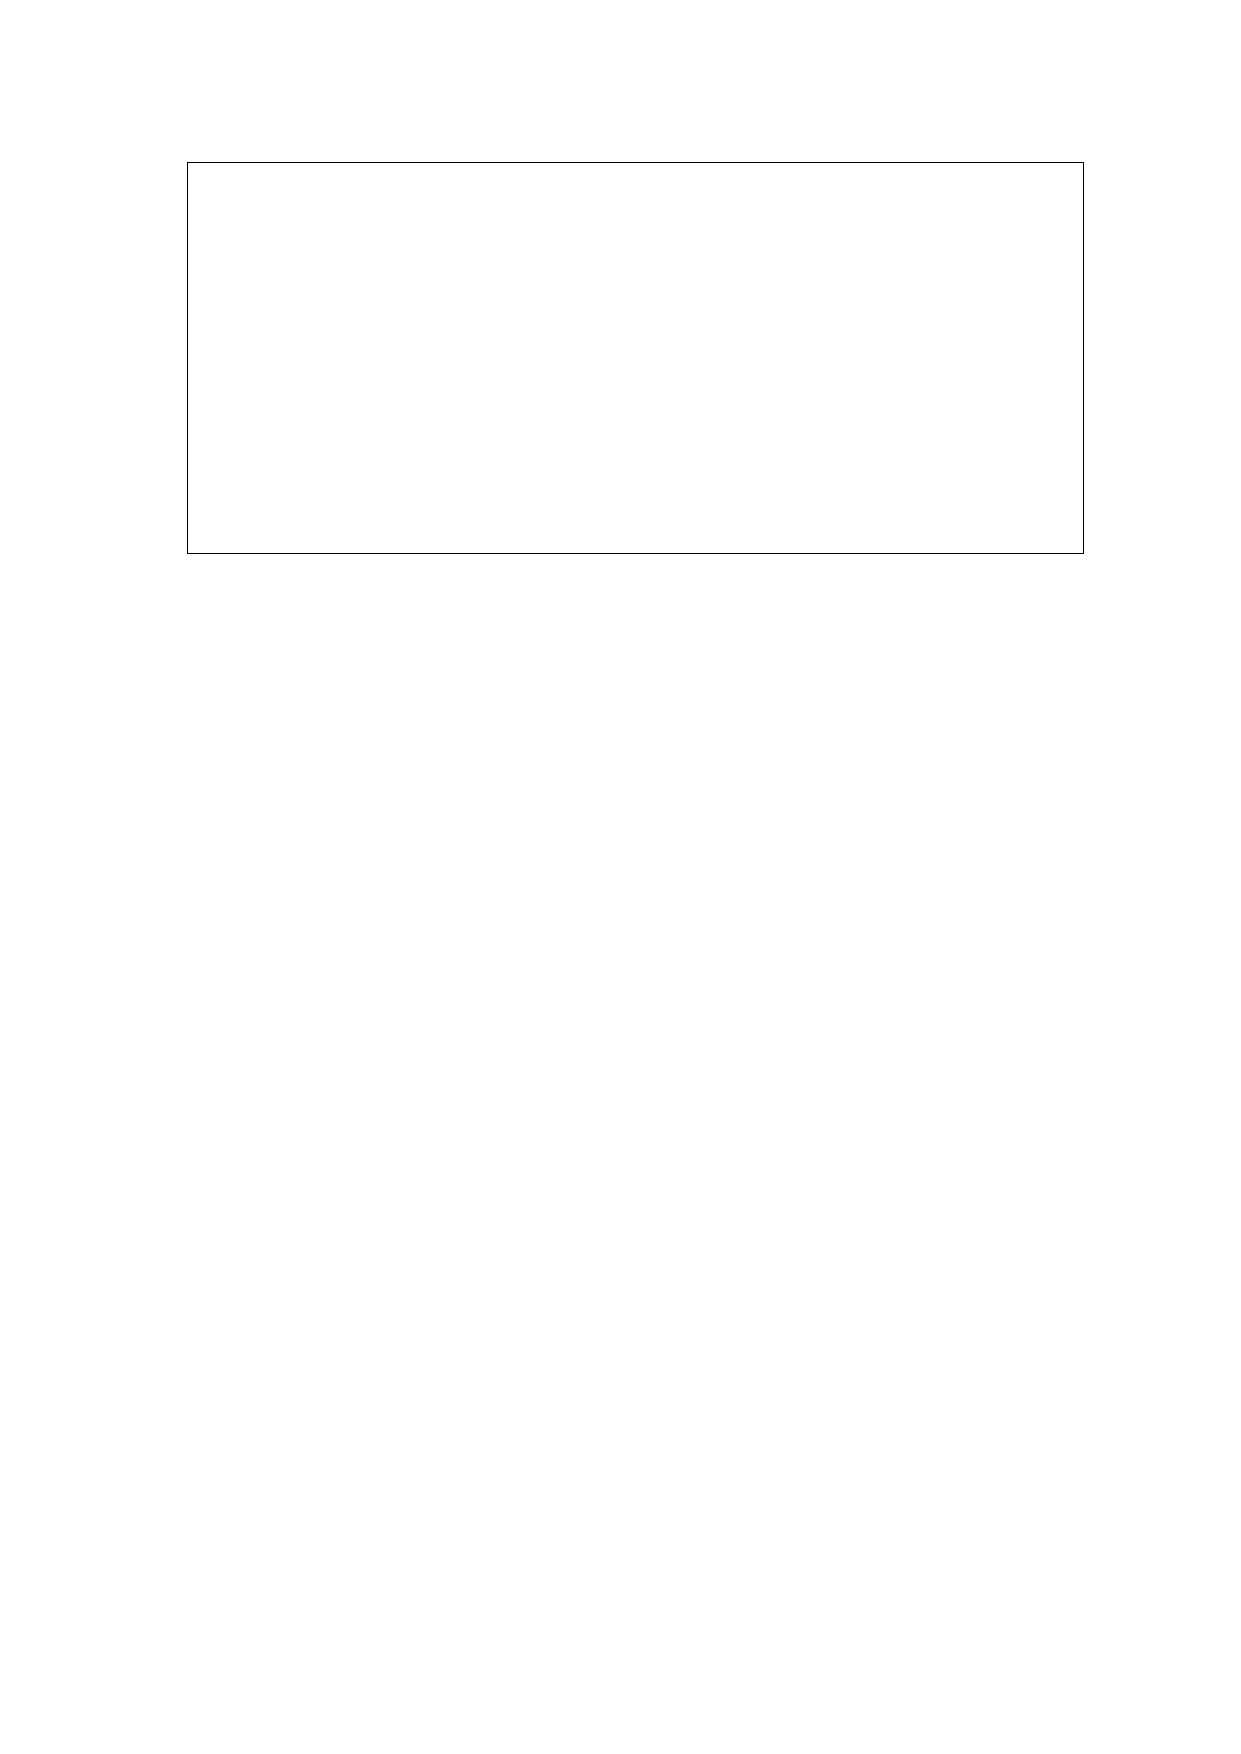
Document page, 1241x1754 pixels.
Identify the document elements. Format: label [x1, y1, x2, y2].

table_cell [188, 163, 1083, 553]
